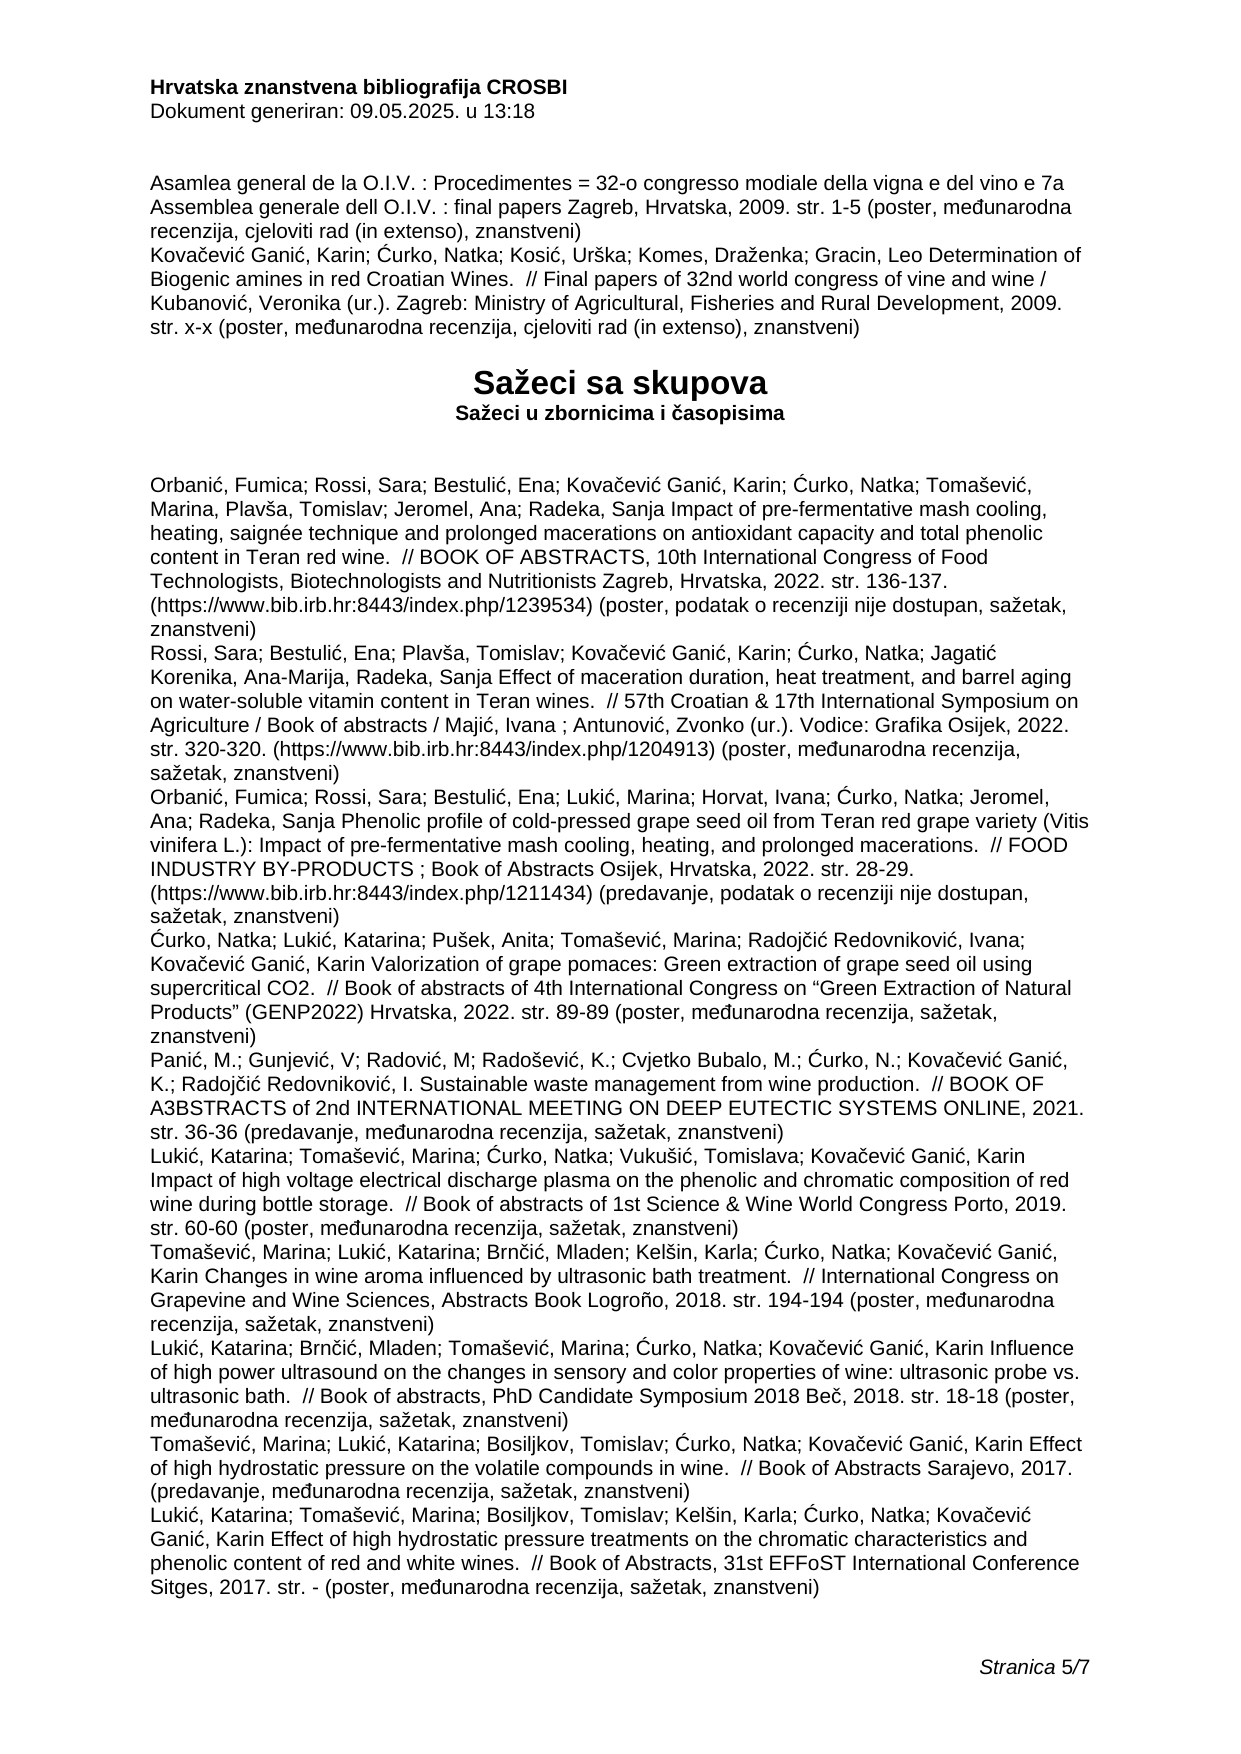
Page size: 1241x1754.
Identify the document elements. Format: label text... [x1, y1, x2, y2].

text Tomašević, Marina; Lukić, Katarina; Bosiljkov, Tomislav; Ćurko, Natka; Kovačević Ganić, Karin [150, 1431, 1090, 1503]
text Orbanić, Fumica; Rossi, Sara; Bestulić, Ena; Kovačević Ganić, Karin; Ćurko, Natka; Tomašević, Marina, Plavša, Tomislav; Jeromel, Ana; Radeka, Sanja [150, 473, 1090, 641]
text Lukić, Katarina; Brnčić, Mladen; Tomašević, Marina; Ćurko, Natka; Kovačević Ganić, Karin [150, 1336, 1090, 1431]
text Kovačević Ganić, Karin; Ćurko, Natka; Kosić, Urška; Komes, Draženka; Gracin, Leo [150, 243, 1090, 339]
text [150, 171, 1090, 243]
text Panić, M.; Gunjević, V; Radović, M; Radošević, K.; Cvjetko Bubalo, M.; Ćurko, N.; Kovačević Ganić, K.; Radojčić Redovniković, I. [150, 1048, 1090, 1144]
text Ćurko, Natka; Lukić, Katarina; Pušek, Anita; Tomašević, Marina; Radojčić Redovniković, Ivana; Kovačević Ganić, Karin [150, 928, 1090, 1048]
text Tomašević, Marina; Lukić, Katarina; Brnčić, Mladen; Kelšin, Karla; Ćurko, Natka; Kovačević Ganić, Karin [150, 1240, 1090, 1336]
text Lukić, Katarina; Tomašević, Marina; Ćurko, Natka; Vukušić, Tomislava; Kovačević Ganić, Karin [150, 1144, 1090, 1240]
subtitle Sažeci u zbornicima i časopisima [150, 401, 1090, 425]
text Orbanić, Fumica; Rossi, Sara; Bestulić, Ena; Lukić, Marina; Horvat, Ivana; Ćurko, Natka; Jeromel, Ana; Radeka, Sanja [150, 784, 1090, 928]
text Lukić, Katarina; Tomašević, Marina; Bosiljkov, Tomislav; Kelšin, Karla; Ćurko, Natka; Kovačević Ganić, Karin [150, 1503, 1090, 1599]
subtitle Sažeci sa skupova [150, 363, 1090, 401]
text Rossi, Sara; Bestulić, Ena; Plavša, Tomislav; Kovačević Ganić, Karin; Ćurko, Natka; Jagatić Korenika, Ana-Marija, Radeka, Sanja [150, 641, 1090, 784]
